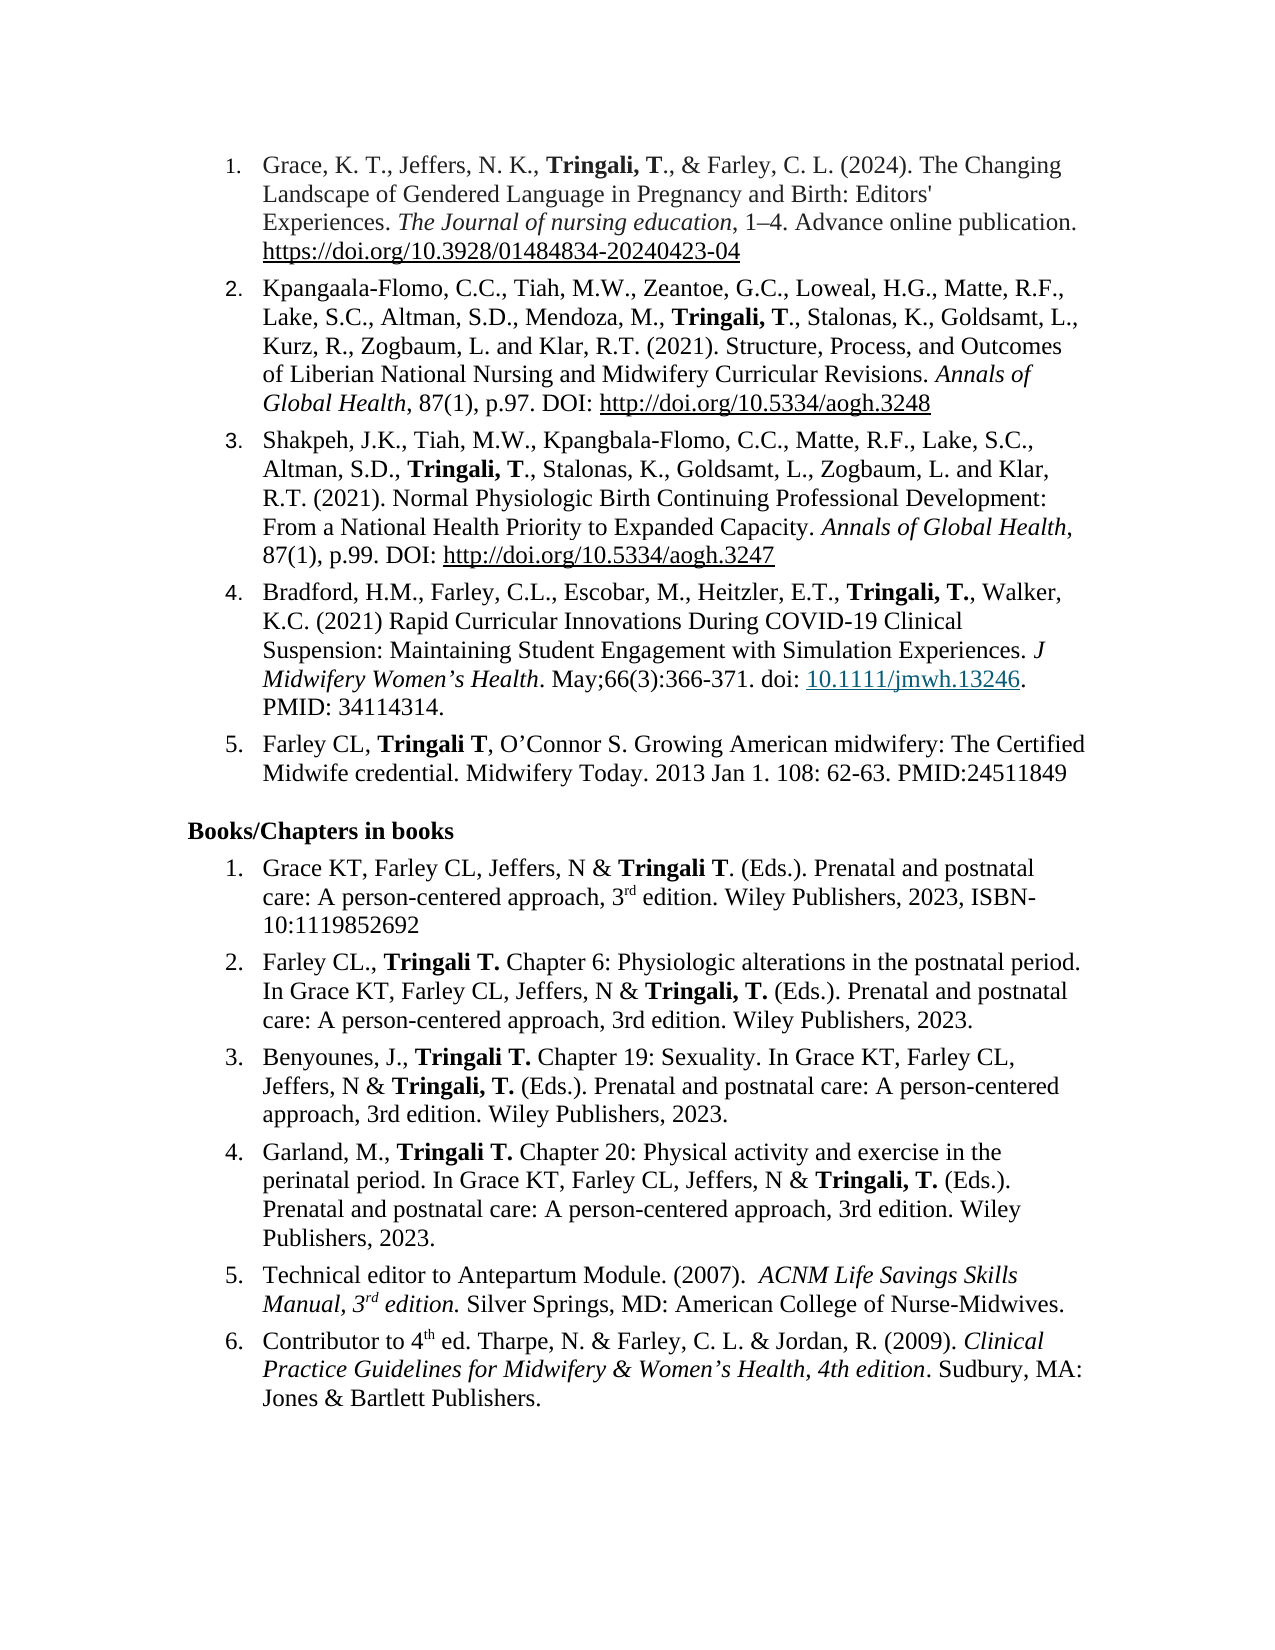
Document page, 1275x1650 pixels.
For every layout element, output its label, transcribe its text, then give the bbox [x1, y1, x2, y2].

list Bradford, H.M., Farley, C.L., Escobar, M., Heitzler, E.T., Tringali, T., Walker, K.C. (2021) Rapid Curricular Innovations During COVID-19 Clinical Suspension: Maintaining Student Engagement with Simulation Experiences. J Midwifery Women’s Health. May;66(3):366-371. doi: 10.1111/jmwh.13246. PMID: 34114314. [225, 577, 1087, 721]
list Grace KT, Farley CL, Jeffers, N & Tringali T. (Eds.). Prenatal and postnatal care: A person-centered approach, 3rd edition. Wiley Publishers, 2023, ISBN-10:1119852692 [225, 853, 1087, 939]
picture [887, 671, 894, 687]
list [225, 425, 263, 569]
list Kpangaala-Flomo, C.C., Tiah, M.W., Zeantoe, G.C., Loweal, H.G., Matte, R.F., Lake, S.C., Altman, S.D., Mendoza, M., Tringali, T., Stalonas, K., Goldsamt, L., Kurz, R., Zogbaum, L. and Klar, R.T. (2021). Structure, Process, and Outcomes of Liberian National Nursing and Midwifery Curricular Revisions. Annals of Global Health, 87(1), p.97. DOI: http://doi.org/10.5334/aogh.3248 [225, 273, 1087, 417]
list Farley CL., Tringali T. Chapter 6: Physiologic alterations in the postnatal period. In Grace KT, Farley CL, Jeffers, N & Tringali, T. (Eds.). Prenatal and postnatal care: A person-centered approach, 3rd edition. Wiley Publishers, 2023. [225, 947, 1087, 1034]
text Books/Chapters in books [187, 816, 1087, 844]
list Shakpeh, J.K., Tiah, M.W., Kpangbala-Flomo, C.C., Matte, R.F., Lake, S.C., Altman, S.D., Tringali, T., Stalonas, K., Goldsamt, L., Zogbaum, L. and Klar, R.T. (2021). Normal Physiologic Birth Continuing Professional Development: From a National Health Priority to Expanded Capacity. Annals of Global Health, 87(1), p.99. DOI: http://doi.org/10.5334/aogh.3247 [774, 425, 1087, 569]
list Benyounes, J., Tringali T. Chapter 19: Sexuality. In Grace KT, Farley CL, Jeffers, N & Tringali, T. (Eds.). Prenatal and postnatal care: A person-centered approach, 3rd edition. Wiley Publishers, 2023. [225, 1042, 1087, 1128]
list Garland, M., Tringali T. Chapter 20: Physical activity and exercise in the perinatal period. In Grace KT, Farley CL, Jeffers, N & Tringali, T. (Eds.). Prenatal and postnatal care: A person-centered approach, 3rd edition. Wiley Publishers, 2023. [225, 1137, 1087, 1252]
list Contributor to 4th ed. Tharpe, N. & Farley, C. L. & Jordan, R. (2009). Clinical Practice Guidelines for Midwifery & Women’s Health, 4th edition. Sudbury, MA: Jones & Bartlett Publishers. [225, 1326, 1087, 1412]
list Grace, K. T., Jeffers, N. K., Tringali, T., & Farley, C. L. (2024). The Changing Landscape of Gendered Language in Pregnancy and Birth: Editors' Experiences. The Journal of nursing education, 1–4. Advance online publication. https://doi.org/10.3928/01484834-20240423-04 [225, 150, 1087, 265]
picture [996, 673, 1002, 681]
list Technical editor to Antepartum Module. (2007). ACNM Life Savings Skills Manual, 3rd edition. Silver Springs, MD: American College of Nurse-Midwives. [225, 1260, 1087, 1317]
list Farley CL, Tringali T, O’Connor S. Growing American midwifery: The Certified Midwife credential. Midwifery Today. 2013 Jan 1. 108: 62-63. PMID:24511849 [225, 729, 1087, 787]
